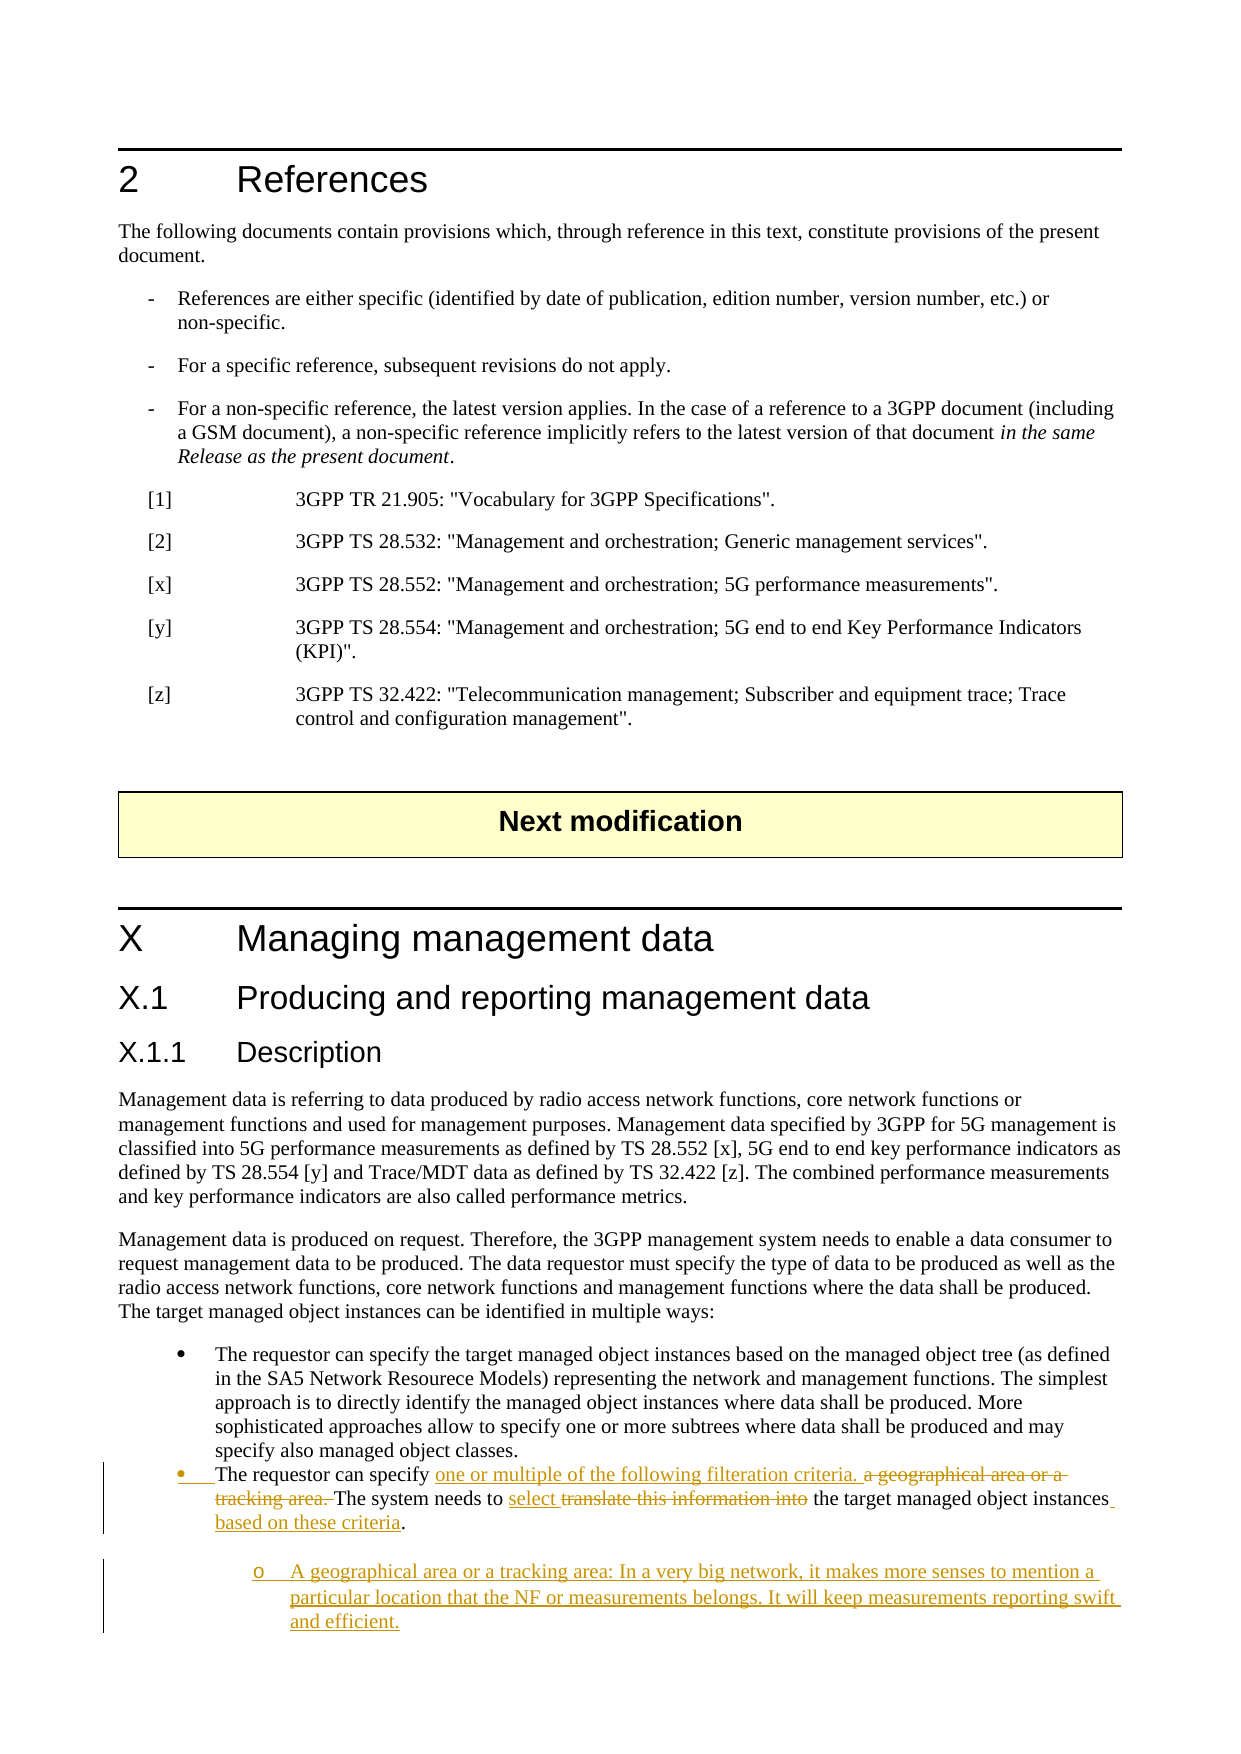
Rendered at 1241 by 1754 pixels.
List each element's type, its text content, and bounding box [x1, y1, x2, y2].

text [x] 3GPP TS 28.552: "Management and orchestration; 5G performance measurements". [148, 572, 1122, 596]
text - For a specific reference, subsequent revisions do not apply. [148, 353, 1122, 377]
list The requestor can specify The system needs to the target managed object instances. [177, 1462, 1122, 1534]
subtitle X.1.1 Description [118, 1035, 1122, 1069]
text The following documents contain provisions which, through reference in this text, constitute provisions of the present document. [118, 219, 1122, 267]
table_header Next modification [119, 793, 1122, 857]
text [z] 3GPP TS 32.422: "Telecommunication management; Subscriber and equipment trace; Trace control and configuration management". [148, 682, 1122, 730]
text [1] 3GPP TR 21.905: "Vocabulary for 3GPP Specifications". [148, 486, 1122, 511]
text Management data is produced on request. Therefore, the 3GPP management system needs to enable a data consumer to request management data to be produced. The data requestor must specify the type of data to be produced as well as the radio access network functions, core network functions and management functions where the data shall be produced. The target managed object instances can be identified in multiple ways: [118, 1226, 1122, 1323]
text Management data is referring to data produced by radio access network functions, core network functions or management functions and used for management purposes. Management data specified by 3GPP for 5G management is classified into 5G performance measurements as defined by TS 28.552 [x], 5G end to end key performance indicators as defined by TS 28.554 [y] and Trace/MDT data as defined by TS 32.422 [z]. The combined performance measurements and key performance indicators are also called performance metrics. [118, 1087, 1122, 1208]
text [2] 3GPP TS 28.532: "Management and orchestration; Generic management services". [148, 529, 1122, 553]
subtitle 2 References [118, 151, 1122, 200]
subtitle X.1 Producing and reporting management data [118, 978, 1122, 1016]
text - References are either specific (identified by date of publication, edition number, version number, etc.) or non-specific. [148, 286, 1122, 334]
text [y] 3GPP TS 28.554: "Management and orchestration; 5G end to end Key Performance Indicators (KPI)". [148, 615, 1122, 663]
subtitle X Managing management data [118, 910, 1122, 959]
text - For a non-specific reference, the latest version applies. In the case of a reference to a 3GPP document (including a GSM document), a non-specific reference implicitly refers to the latest version of that document in the same Release as the present document. [148, 396, 1122, 468]
list The requestor can specify the target managed object instances based on the managed object tree (as defined in the SA5 Network Resourece Models) representing the network and management functions. The simplest approach is to directly identify the managed object instances where data shall be produced. More sophisticated approaches allow to specify one or more subtrees where data shall be produced and may specify also managed object classes. [177, 1341, 1122, 1462]
